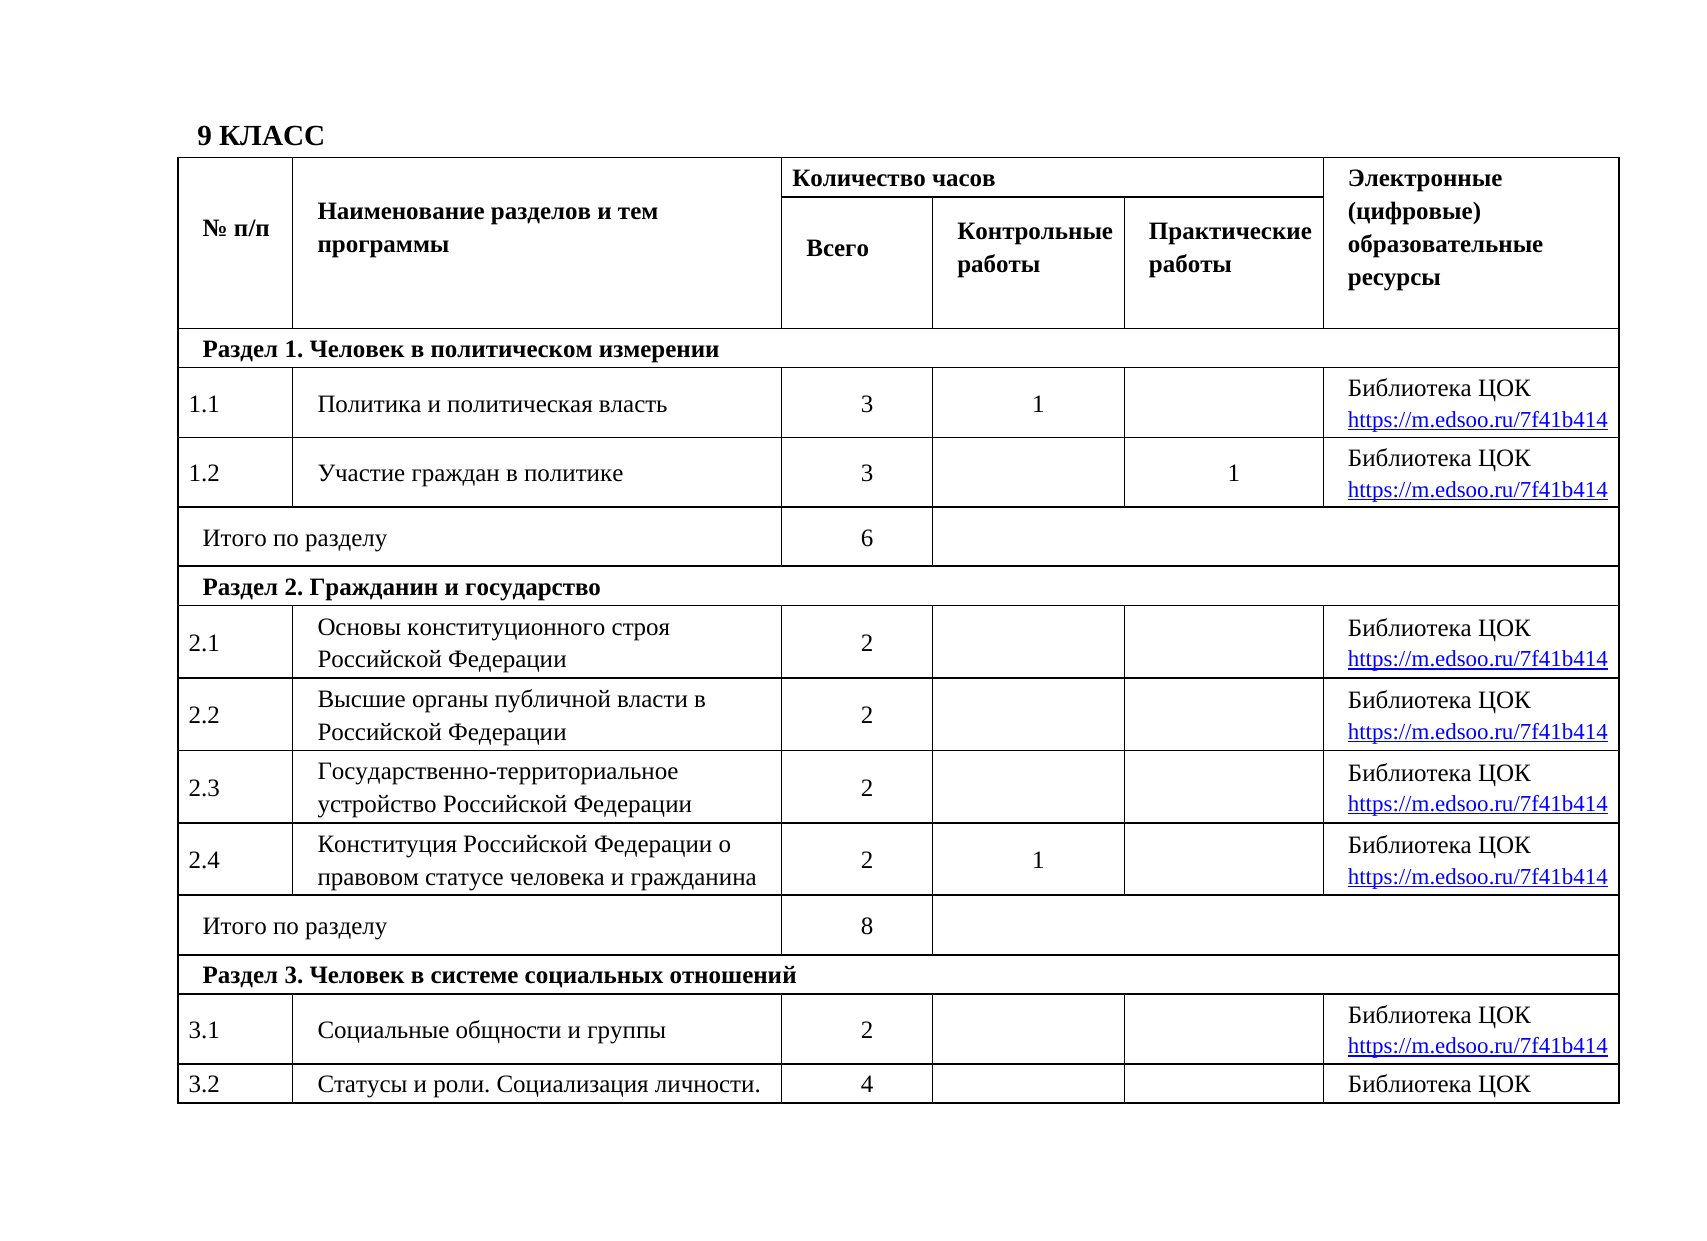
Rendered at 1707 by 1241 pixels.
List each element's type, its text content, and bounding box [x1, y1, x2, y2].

table_cell 8 [782, 896, 932, 954]
table_cell Раздел 2. Гражданин и государство [179, 567, 1618, 605]
table_cell [933, 606, 1124, 677]
table_cell Библиотека ЦОК https://m.edsoo.ru/7f41b414 [1324, 606, 1618, 677]
table_cell 2.4 [179, 824, 292, 894]
table_cell 2 [782, 824, 932, 894]
table_cell 2 [782, 751, 932, 822]
table_header Электронные (цифровые) образовательные ресурсы [1324, 158, 1618, 327]
table_cell Раздел 3. Человек в системе социальных отношений [179, 956, 1618, 993]
table_cell Основы конституционного строя Российской Федерации [293, 606, 781, 677]
table_cell [933, 508, 1618, 565]
table_cell [1125, 1065, 1323, 1102]
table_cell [1324, 1065, 1618, 1102]
table_cell Библиотека ЦОК https://m.edsoo.ru/7f41b414 [1324, 679, 1618, 749]
table_cell 1.1 [179, 368, 292, 436]
table_cell 3.2 [179, 1065, 292, 1102]
table_cell [1125, 751, 1323, 822]
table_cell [293, 1065, 781, 1102]
table_header Количество часов [782, 158, 1323, 196]
table_cell [1125, 606, 1323, 677]
table_header № п/п [179, 158, 292, 327]
table_cell Политика и политическая власть [293, 368, 781, 436]
table_cell [1125, 995, 1323, 1063]
table_cell Всего [782, 198, 932, 327]
table_cell Библиотека ЦОК https://m.edsoo.ru/7f41b414 [1324, 751, 1618, 822]
table_cell Библиотека ЦОК https://m.edsoo.ru/7f41b414 [1324, 824, 1618, 894]
table_cell [933, 896, 1618, 954]
table_cell [933, 679, 1124, 749]
table_cell Практические работы [1125, 198, 1323, 327]
table_cell 6 [782, 508, 932, 565]
table_cell 2.2 [179, 679, 292, 749]
table_cell 1 [1125, 438, 1323, 506]
table_cell Итого по разделу [179, 508, 781, 565]
table_cell 2 [782, 995, 932, 1063]
table_cell Государственно-территориальное устройство Российской Федерации [293, 751, 781, 822]
table_cell Итого по разделу [179, 896, 781, 954]
table_cell [1125, 824, 1323, 894]
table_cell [1324, 995, 1618, 1063]
table_header Наименование разделов и тем программы [293, 158, 781, 327]
table_cell 3 [782, 368, 932, 436]
table_cell Социальные общности и группы [293, 995, 781, 1063]
table_cell 2.1 [179, 606, 292, 677]
text 9 КЛАСС [190, 118, 1618, 152]
table_cell Конституция Российской Федерации о правовом статусе человека и гражданина [293, 824, 781, 894]
table_cell 2 [782, 679, 932, 749]
table_cell 3.1 [179, 995, 292, 1063]
table_cell [1125, 368, 1323, 436]
table_cell 1.2 [179, 438, 292, 506]
table_cell [933, 1065, 1124, 1102]
table_cell 2 [782, 606, 932, 677]
table_cell [1125, 679, 1323, 749]
table_cell [933, 751, 1124, 822]
table_cell Библиотека ЦОК https://m.edsoo.ru/7f41b414 [1324, 438, 1618, 506]
table_cell [933, 995, 1124, 1063]
table_cell Участие граждан в политике [293, 438, 781, 506]
table_cell 1 [933, 368, 1124, 436]
table_cell 1 [933, 824, 1124, 894]
table_cell 3 [782, 438, 932, 506]
table_cell Контрольные работы [933, 198, 1124, 327]
table_cell Раздел 1. Человек в политическом измерении [179, 329, 1618, 367]
table_cell [933, 438, 1124, 506]
table_cell 2.3 [179, 751, 292, 822]
table_cell Высшие органы публичной власти в Российской Федерации [293, 679, 781, 749]
table_cell Библиотека ЦОК https://m.edsoo.ru/7f41b414 [1324, 368, 1618, 436]
table_cell 4 [782, 1065, 932, 1102]
